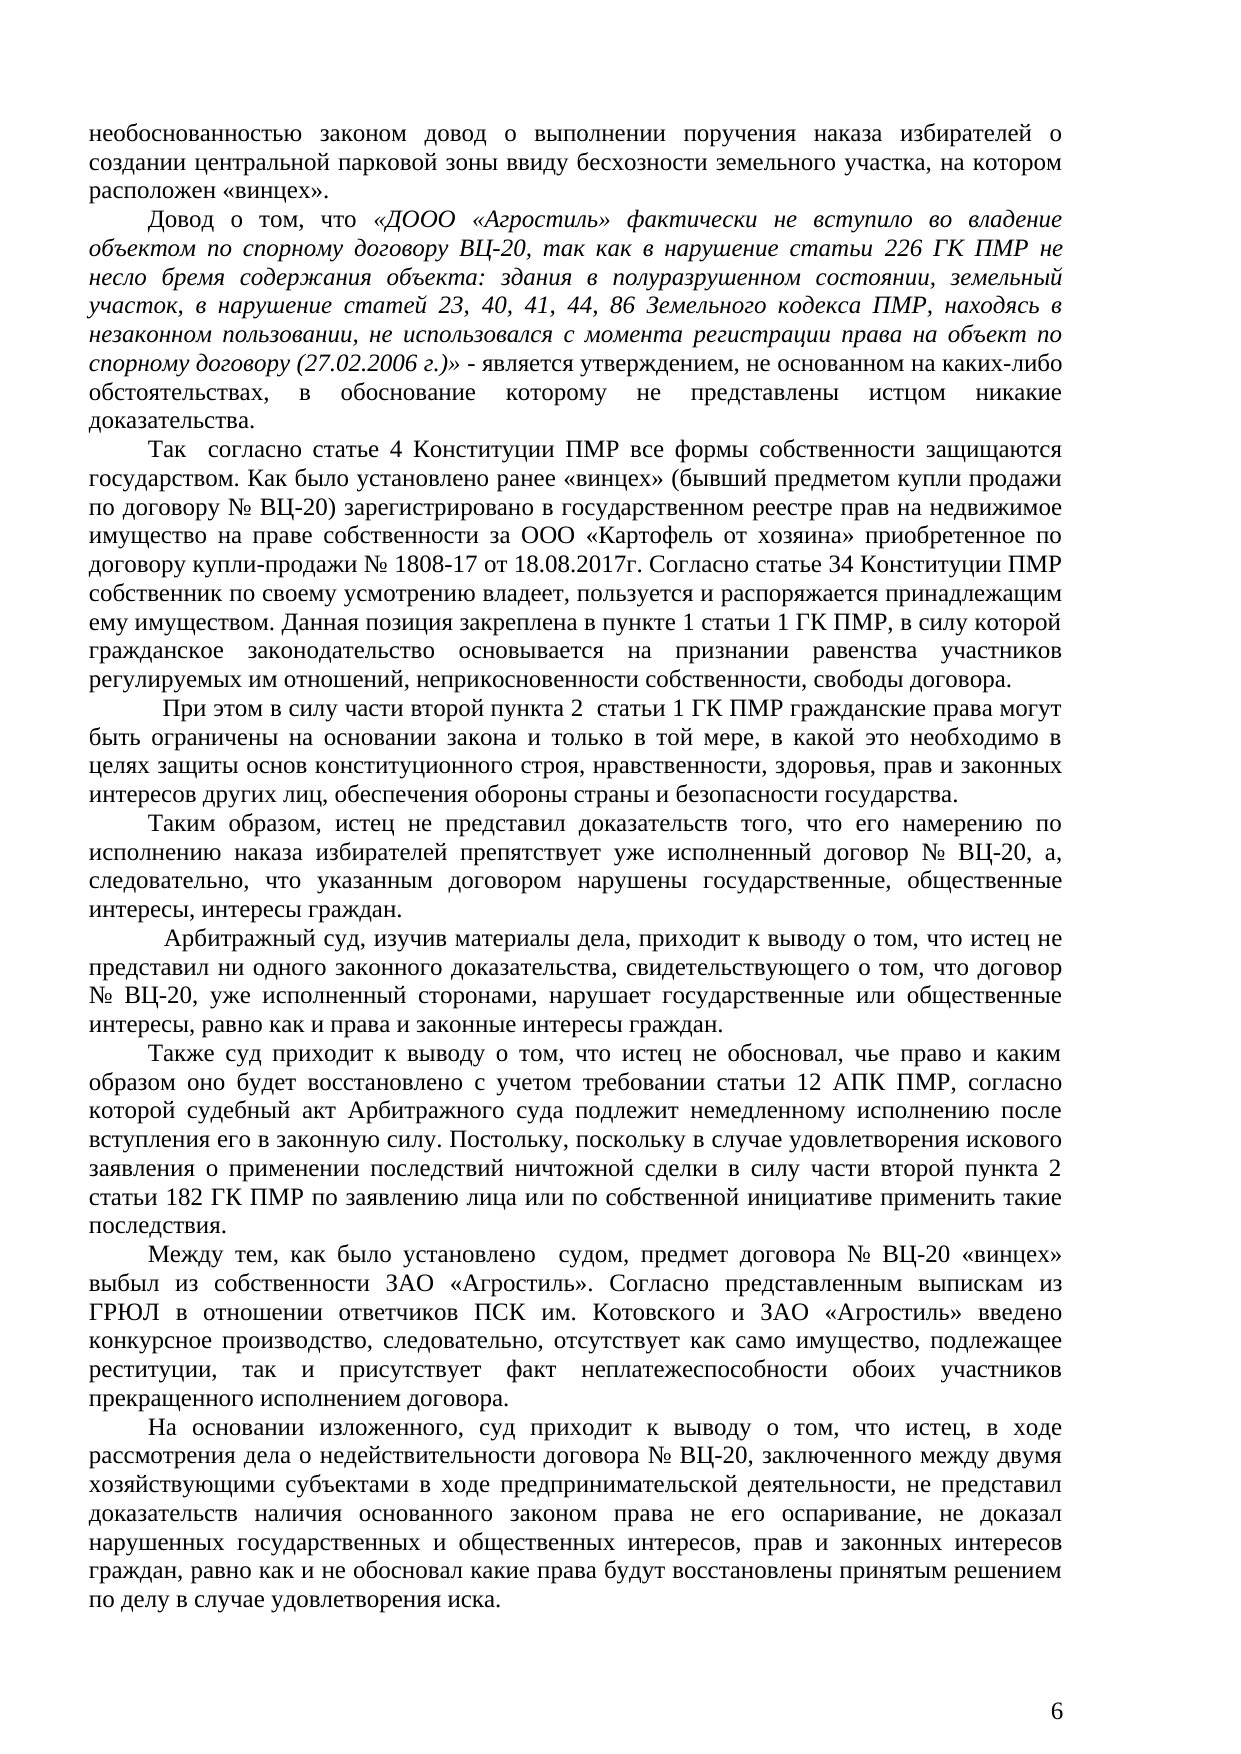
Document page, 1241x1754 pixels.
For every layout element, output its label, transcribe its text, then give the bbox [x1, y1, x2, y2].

list Между тем, как было установлено судом, предмет договора № ВЦ-20 «винцех» выбыл из собственности ЗАО «Агростиль». Согласно представленным выпискам из ГРЮЛ в отношении ответчиков ПСК им. Котовского и ЗАО «Агростиль» введено конкурсное производство, следовательно, отсутствует как само имущество, подлежащее реституции, так и присутствует факт неплатежеспособности обоих участников прекращенного исполнением договора. [89, 1239, 1063, 1412]
text При этом в силу части второй пункта 2 статьи 1 ГК ПМР гражданские права могут быть ограничены на основании закона и только в той мере, в какой это необходимо в целях защиты основ конституционного строя, нравственности, здоровья, прав и законных интересов других лиц, обеспечения обороны страны и безопасности государства. [89, 693, 1063, 808]
text Таким образом, истец не представил доказательств того, что его намерению по исполнению наказа избирателей препятствует уже исполненный договор № ВЦ-20, а, следовательно, что указанным договором нарушены государственные, общественные интересы, интересы граждан. [89, 808, 1063, 923]
list Довод о том, что «ДООО «Агростиль» фактически не вступило во владение объектом по спорному договору ВЦ-20, так как в нарушение статьи 226 ГК ПМР не несло бремя содержания объекта: здания в полуразрушенном состоянии, земельный участок, в нарушение статей 23, 40, 41, 44, 86 Земельного кодекса ПМР, находясь в незаконном пользовании, не использовался с момента регистрации права на объект по спорному договору (27.02.2006 г.)» - является утверждением, не основанном на каких-либо обстоятельствах, в обоснование которому не представлены истцом никакие доказательства. [89, 204, 1063, 434]
list На основании изложенного, суд приходит к выводу о том, что истец, в ходе рассмотрения дела о недействительности договора № ВЦ-20, заключенного между двумя хозяйствующими субъектами в ходе предпринимательской деятельности, не представил доказательств наличия основанного законом права не его оспаривание, не доказал нарушенных государственных и общественных интересов, прав и законных интересов граждан, равно как и не обосновал какие права будут восстановлены принятым решением по делу в случае удовлетворения иска. [89, 1412, 1063, 1613]
text Арбитражный суд, изучив материалы дела, приходит к выводу о том, что истец не представил ни одного законного доказательства, свидетельствующего о том, что договор № ВЦ-20, уже исполненный сторонами, нарушает государственные или общественные интересы, равно как и права и законные интересы граждан. [89, 923, 1063, 1038]
text Так согласно статье 4 Конституции ПМР все формы собственности защищаются государством. Как было установлено ранее «винцех» (бывший предметом купли продажи по договору № ВЦ-20) зарегистрировано в государственном реестре прав на недвижимое имущество на праве собственности за ООО «Картофель от хозяина» приобретенное по договору купли-продажи № 1808-17 от 18.08.2017г. Согласно статье 34 Конституции ПМР собственник по своему усмотрению владеет, пользуется и распоряжается принадлежащим ему имуществом. Данная позиция закреплена в пункте 1 статьи 1 ГК ПМР, в силу которой гражданское законодательство основывается на признании равенства участников регулируемых им отношений, неприкосновенности собственности, свободы договора. [89, 434, 1063, 693]
list Также суд приходит к выводу о том, что истец не обосновал, чье право и каким образом оно будет восстановлено с учетом требовании статьи 12 АПК ПМР, согласно которой судебный акт Арбитражного суда подлежит немедленному исполнению после вступления его в законную силу. Постольку, поскольку в случае удовлетворения искового заявления о применении последствий ничтожной сделки в силу части второй пункта 2 статьи 182 ГК ПМР по заявлению лица или по собственной инициативе применить такие последствия. [89, 1038, 1063, 1239]
